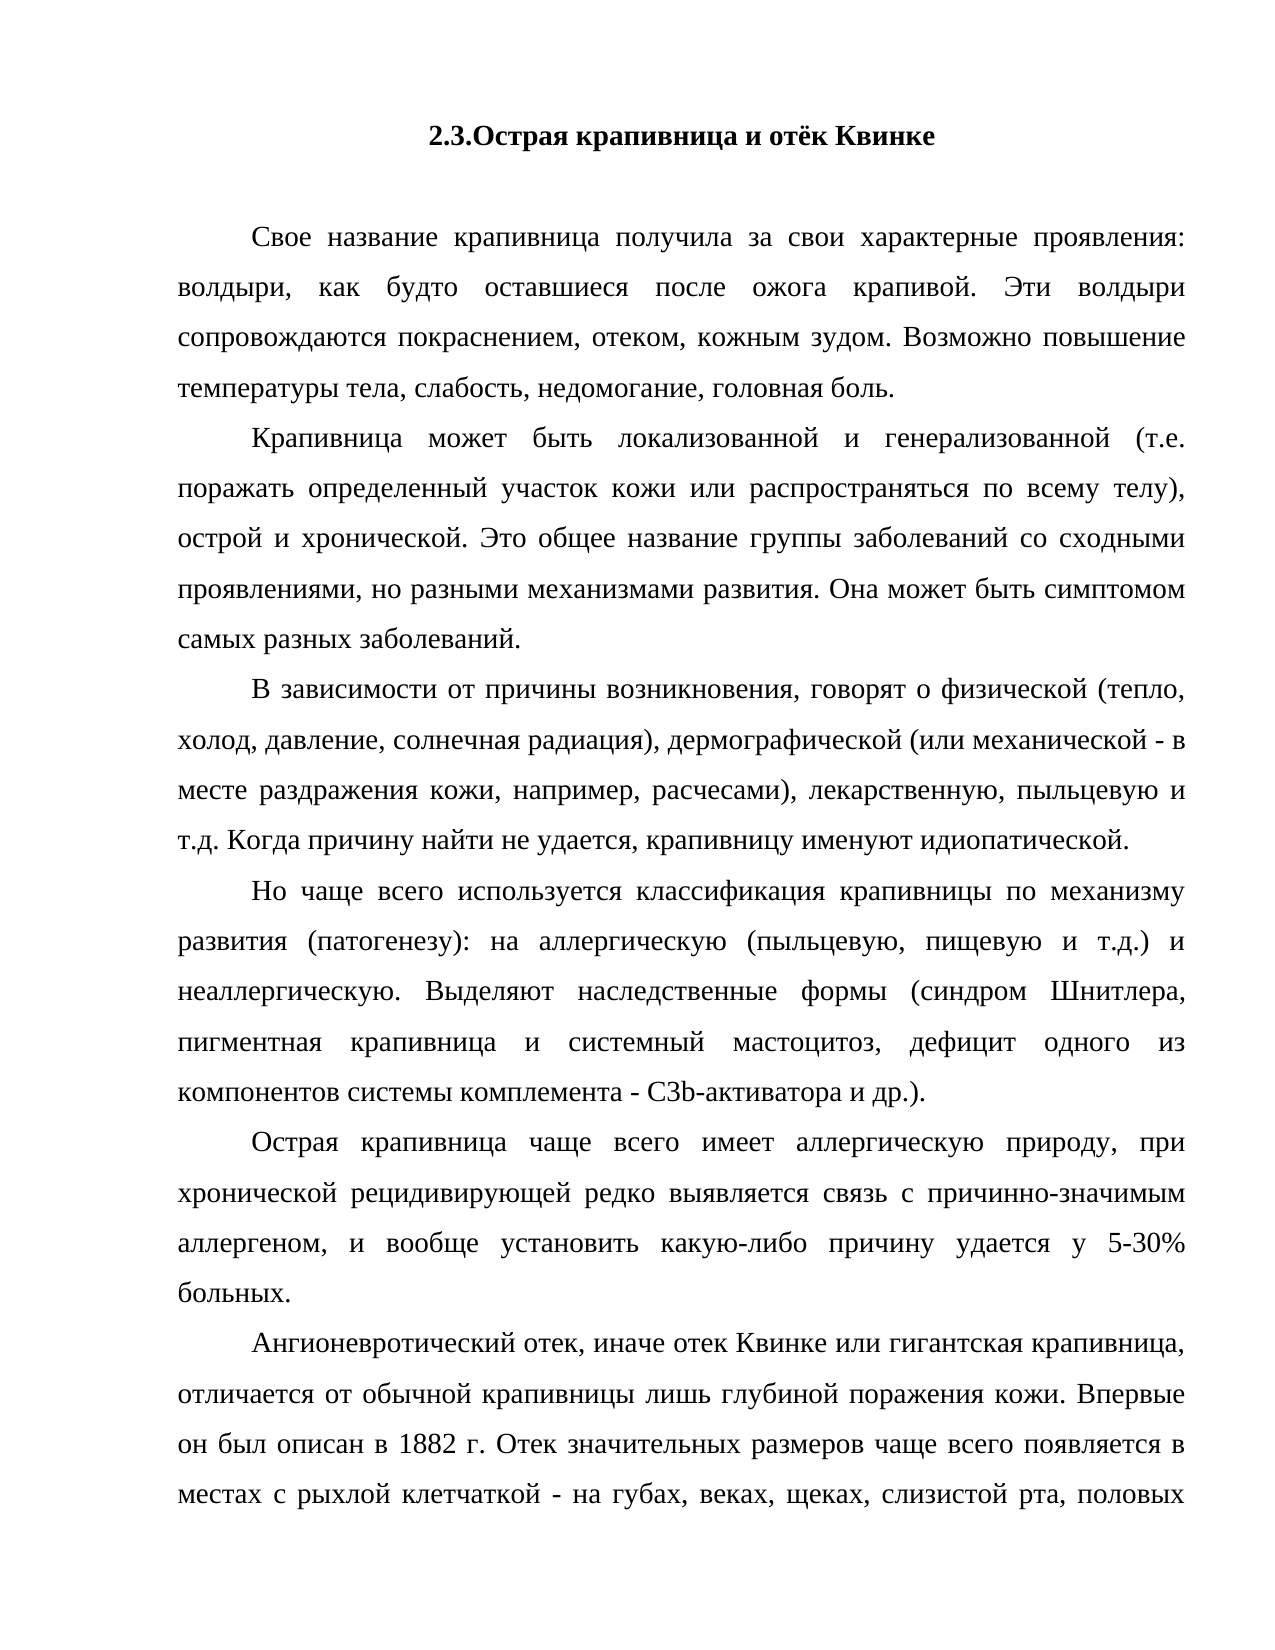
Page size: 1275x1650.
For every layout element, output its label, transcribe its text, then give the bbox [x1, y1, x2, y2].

text Но чаще всего используется классификация крапивницы по механизму развития (патогенезу): на аллергическую (пыльцевую, пищевую и т.д.) и неаллергическую. Выделяют наследственные формы (синдром Шнитлера, пигментная крапивница и системный мастоцитоз, дефицит одного из компонентов системы комплемента - С3b-активатора и др.). [177, 873, 1186, 1108]
text В зависимости от причины возникновения, говорят о физической (тепло, холод, давление, солнечная радиация), дермографической (или механической - в месте раздражения кожи, например, расчесами), лекарственную, пыльцевую и т.д. Когда причину найти не удается, крапивницу именуют идиопатической. [177, 672, 1186, 856]
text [177, 1326, 1186, 1510]
text Острая крапивница чаще всего имеет аллергическую природу, при хронической рецидивирующей редко выявляется связь с причинно-значимым аллергеном, и вообще установить какую-либо причину удается у 5-30% больных. [177, 1124, 1186, 1309]
text Свое название крапивница получила за свои характерные проявления: волдыри, как будто оставшиеся после ожога крапивой. Эти волдыри сопровождаются покраснением, отеком, кожным зудом. Возможно повышение температуры тела, слабость, недомогание, головная боль. [177, 219, 1186, 403]
text 2.3.Острая крапивница и отёк Квинке [177, 118, 1186, 152]
text Крапивница может быть локализованной и генерализованной (т.е. поражать определенный участок кожи или распространяться по всему телу), острой и хронической. Это общее название группы заболеваний со сходными проявлениями, но разными механизмами развития. Она может быть симптомом самых разных заболеваний. [177, 420, 1186, 655]
